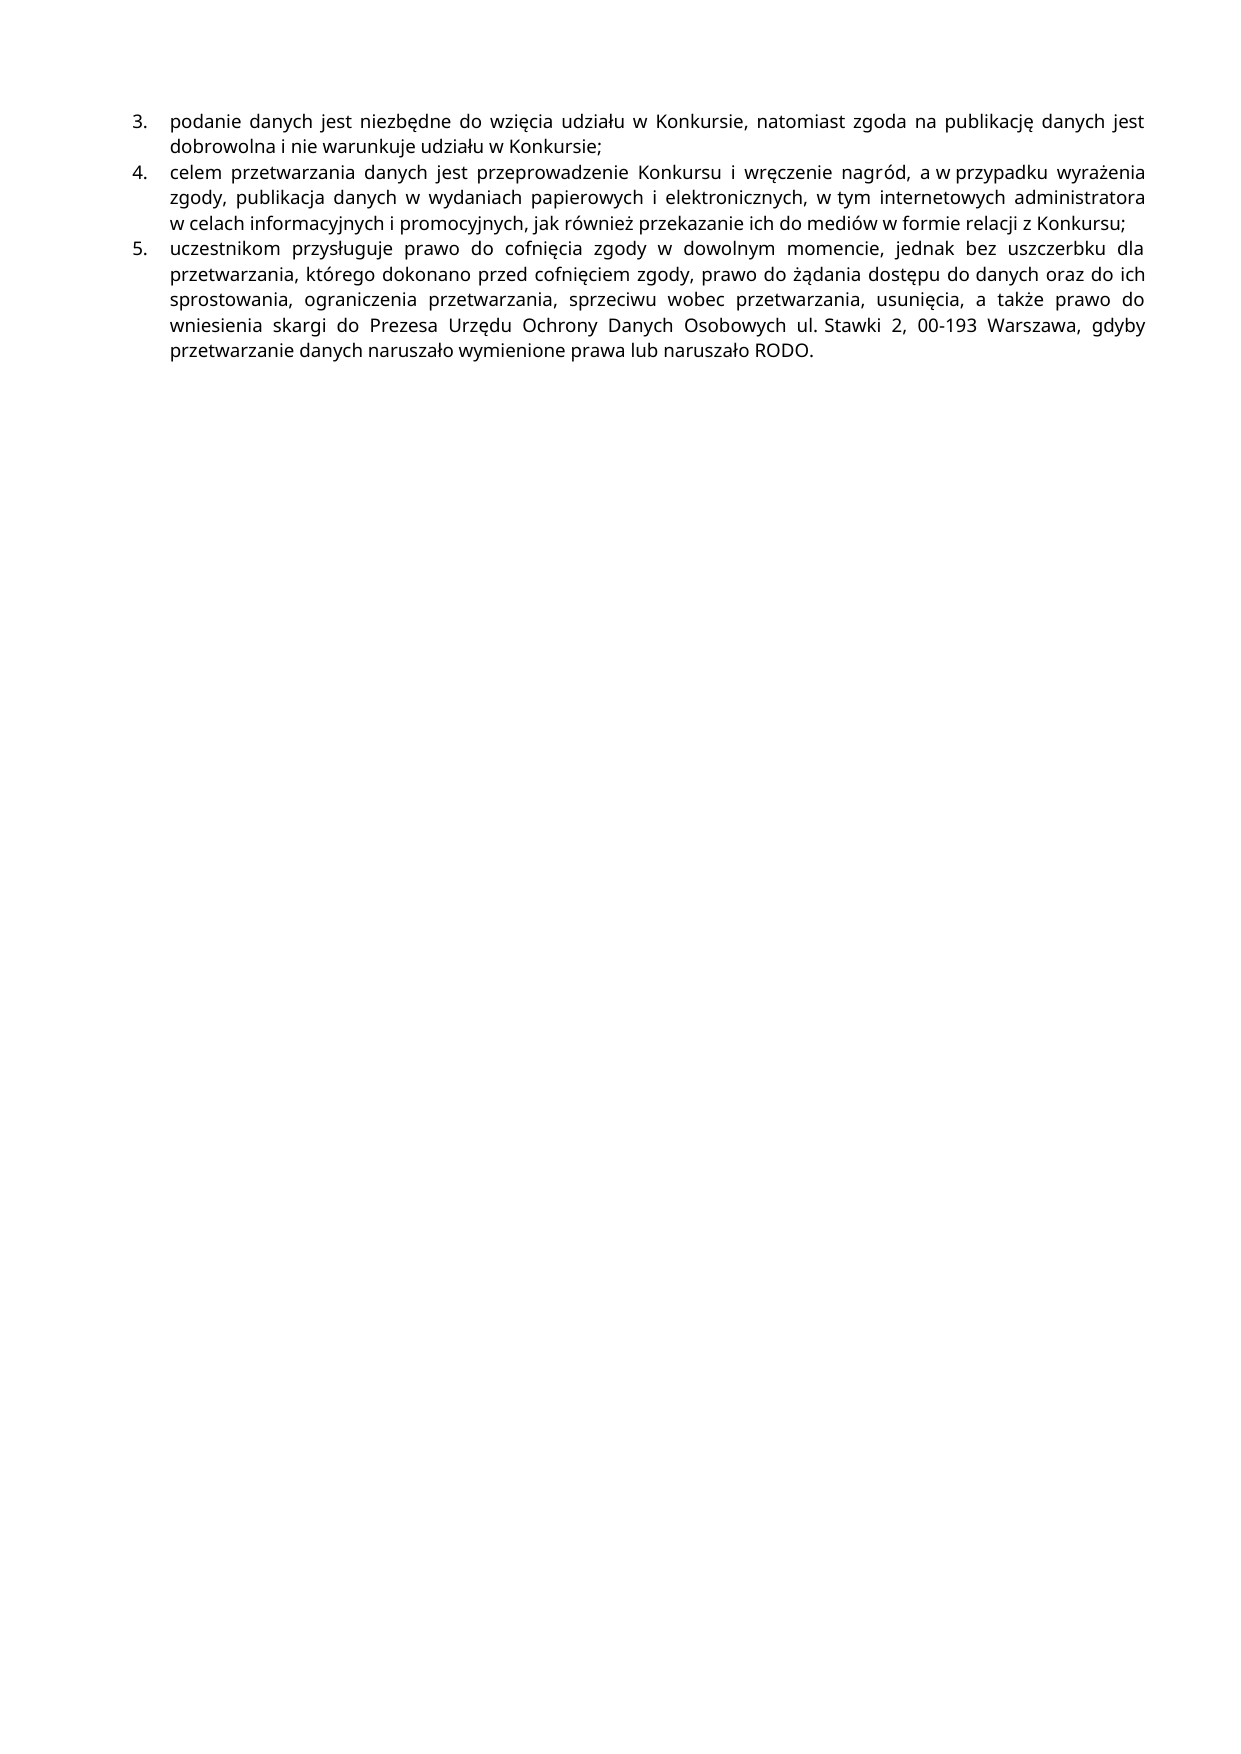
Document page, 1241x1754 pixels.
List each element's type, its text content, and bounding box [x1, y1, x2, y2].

list podanie danych jest niezbędne do wzięcia udziału w Konkursie, natomiast zgoda na publikację danych jest dobrowolna i nie warunkuje udziału w Konkursie; [132, 108, 1146, 159]
list celem przetwarzania danych jest przeprowadzenie Konkursu i wręczenie nagród, a w przypadku wyrażenia zgody, publikacja danych w wydaniach papierowych i elektronicznych, w tym internetowych administratora w celach informacyjnych i promocyjnych, jak również przekazanie ich do mediów w formie relacji z Konkursu; [132, 159, 1146, 236]
list uczestnikom przysługuje prawo do cofnięcia zgody w dowolnym momencie, jednak bez uszczerbku dla przetwarzania, którego dokonano przed cofnięciem zgody, prawo do żądania dostępu do danych oraz do ich sprostowania, ograniczenia przetwarzania, sprzeciwu wobec przetwarzania, usunięcia, a także prawo do wniesienia skargi do Prezesa Urzędu Ochrony Danych Osobowych ul. Stawki 2, 00-193 Warszawa, gdyby przetwarzanie danych naruszało wymienione prawa lub naruszało RODO. [132, 236, 1146, 363]
